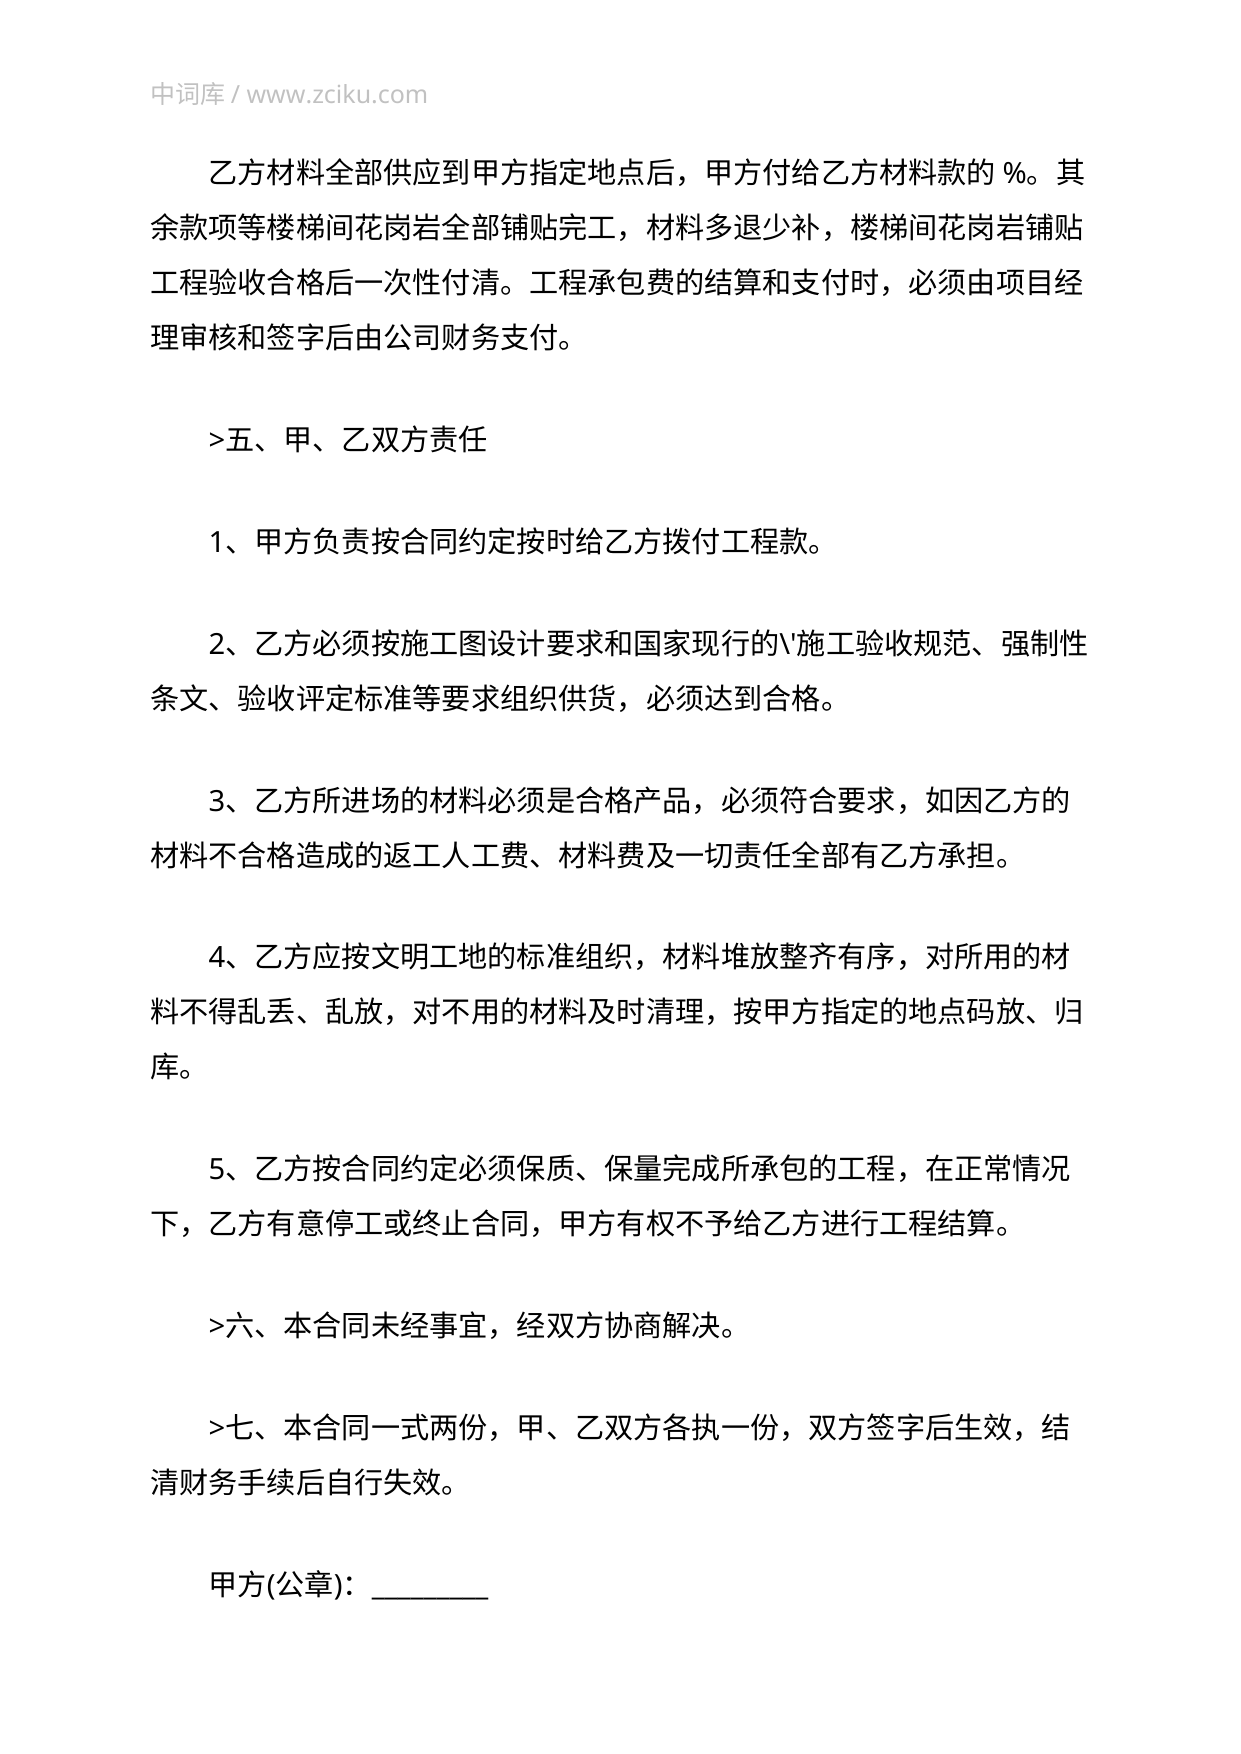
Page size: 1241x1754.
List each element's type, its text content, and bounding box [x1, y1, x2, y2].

text >七、本合同一式两份，甲、乙双方各执一份，双方签字后生效，结清财务手续后自行失效。 [150, 1404, 1090, 1502]
text >六、本合同未经事宜，经双方协商解决。 [150, 1302, 1090, 1345]
text 甲方(公章)：_________ [150, 1561, 1090, 1604]
text 乙方材料全部供应到甲方指定地点后，甲方付给乙方材料款的 %。其余款项等楼梯间花岗岩全部铺贴完工，材料多退少补，楼梯间花岗岩铺贴工程验收合格后一次性付清。工程承包费的结算和支付时，必须由项目经理审核和签字后由公司财务支付。 [150, 150, 1090, 357]
text 4、乙方应按文明工地的标准组织，材料堆放整齐有序，对所用的材料不得乱丢、乱放，对不用的材料及时清理，按甲方指定的地点码放、归库。 [150, 934, 1090, 1086]
text 5、乙方按合同约定必须保质、保量完成所承包的工程，在正常情况下，乙方有意停工或终止合同，甲方有权不予给乙方进行工程结算。 [150, 1146, 1090, 1243]
text >五、甲、乙双方责任 [150, 417, 1090, 459]
text 2、乙方必须按施工图设计要求和国家现行的\'施工验收规范、强制性条文、验收评定标准等要求组织供货，必须达到合格。 [150, 621, 1090, 718]
text 3、乙方所进场的材料必须是合格产品，必须符合要求，如因乙方的材料不合格造成的返工人工费、材料费及一切责任全部有乙方承担。 [150, 777, 1090, 874]
text 1、甲方负责按合同约定按时给乙方拨付工程款。 [150, 518, 1090, 561]
